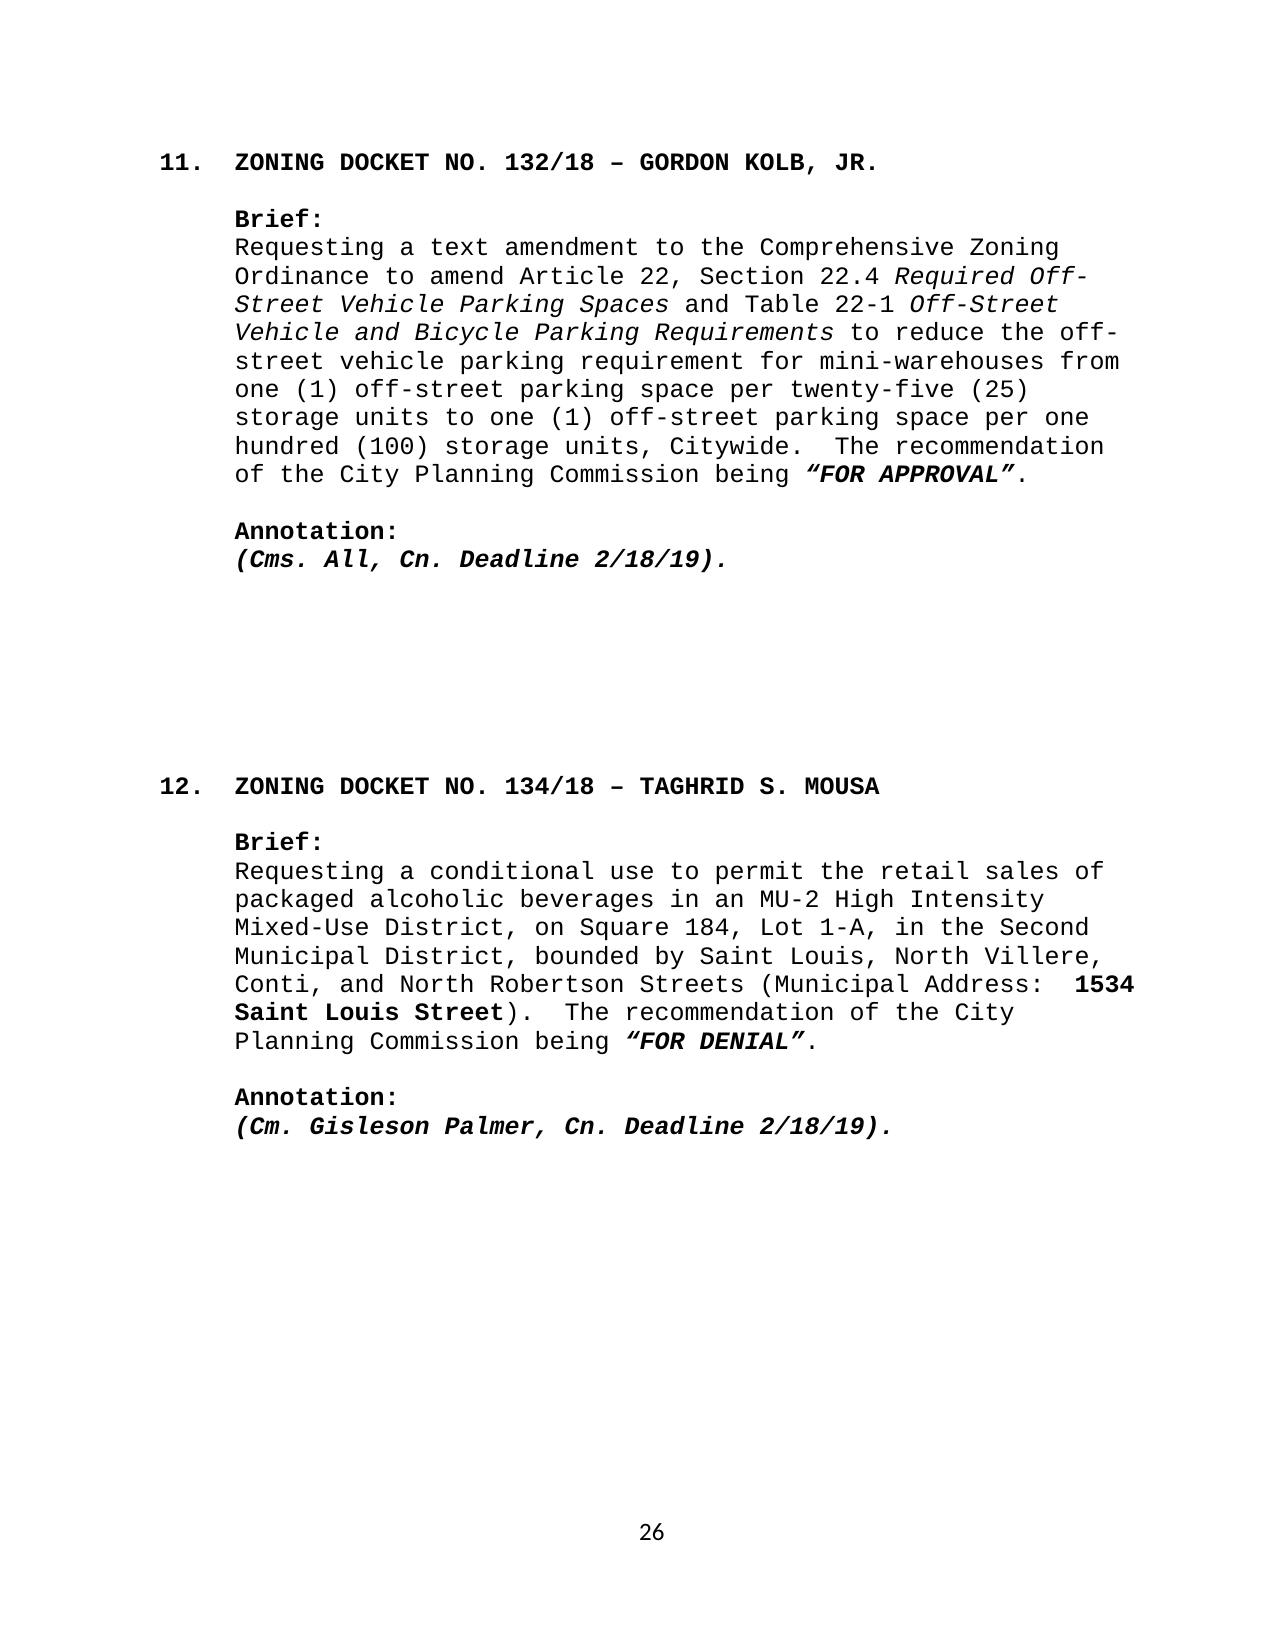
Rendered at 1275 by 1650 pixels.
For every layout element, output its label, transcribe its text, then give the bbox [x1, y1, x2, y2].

list ZONING DOCKET NO. 134/18 – TAGHRID S. MOUSA [159, 773, 1144, 802]
text Requesting a text amendment to the Comprehensive Zoning Ordinance to amend Article 22, Section 22.4 Required Off-Street Vehicle Parking Spaces and Table 22-1 Off-Street Vehicle and Bicycle Parking Requirements to reduce the off-street vehicle parking requirement for mini-warehouses from one (1) off-street parking space per twenty-five (25) storage units to one (1) off-street parking space per one hundred (100) storage units, Citywide. The recommendation of the City Planning Commission being “FOR APPROVAL”. [234, 235, 1144, 490]
text Brief: [234, 830, 1144, 858]
text Requesting a conditional use to permit the retail sales of packaged alcoholic beverages in an MU-2 High Intensity Mixed-Use District, on Square 184, Lot 1-A, in the Second Municipal District, bounded by Saint Louis, North Villere, Conti, and North Robertson Streets (Municipal Address: 1534 Saint Louis Street). The recommendation of the City Planning Commission being “FOR DENIAL”. [234, 858, 1144, 1057]
text Annotation: [234, 518, 1144, 547]
text (Cm. Gisleson Palmer, Cn. Deadline 2/18/19). [234, 1113, 1144, 1142]
text (Cms. All, Cn. Deadline 2/18/19). [234, 547, 1144, 575]
text Annotation: [234, 1085, 1144, 1113]
text Brief: [234, 207, 1144, 235]
list ZONING DOCKET NO. 132/18 – GORDON KOLB, JR. [159, 150, 1144, 178]
